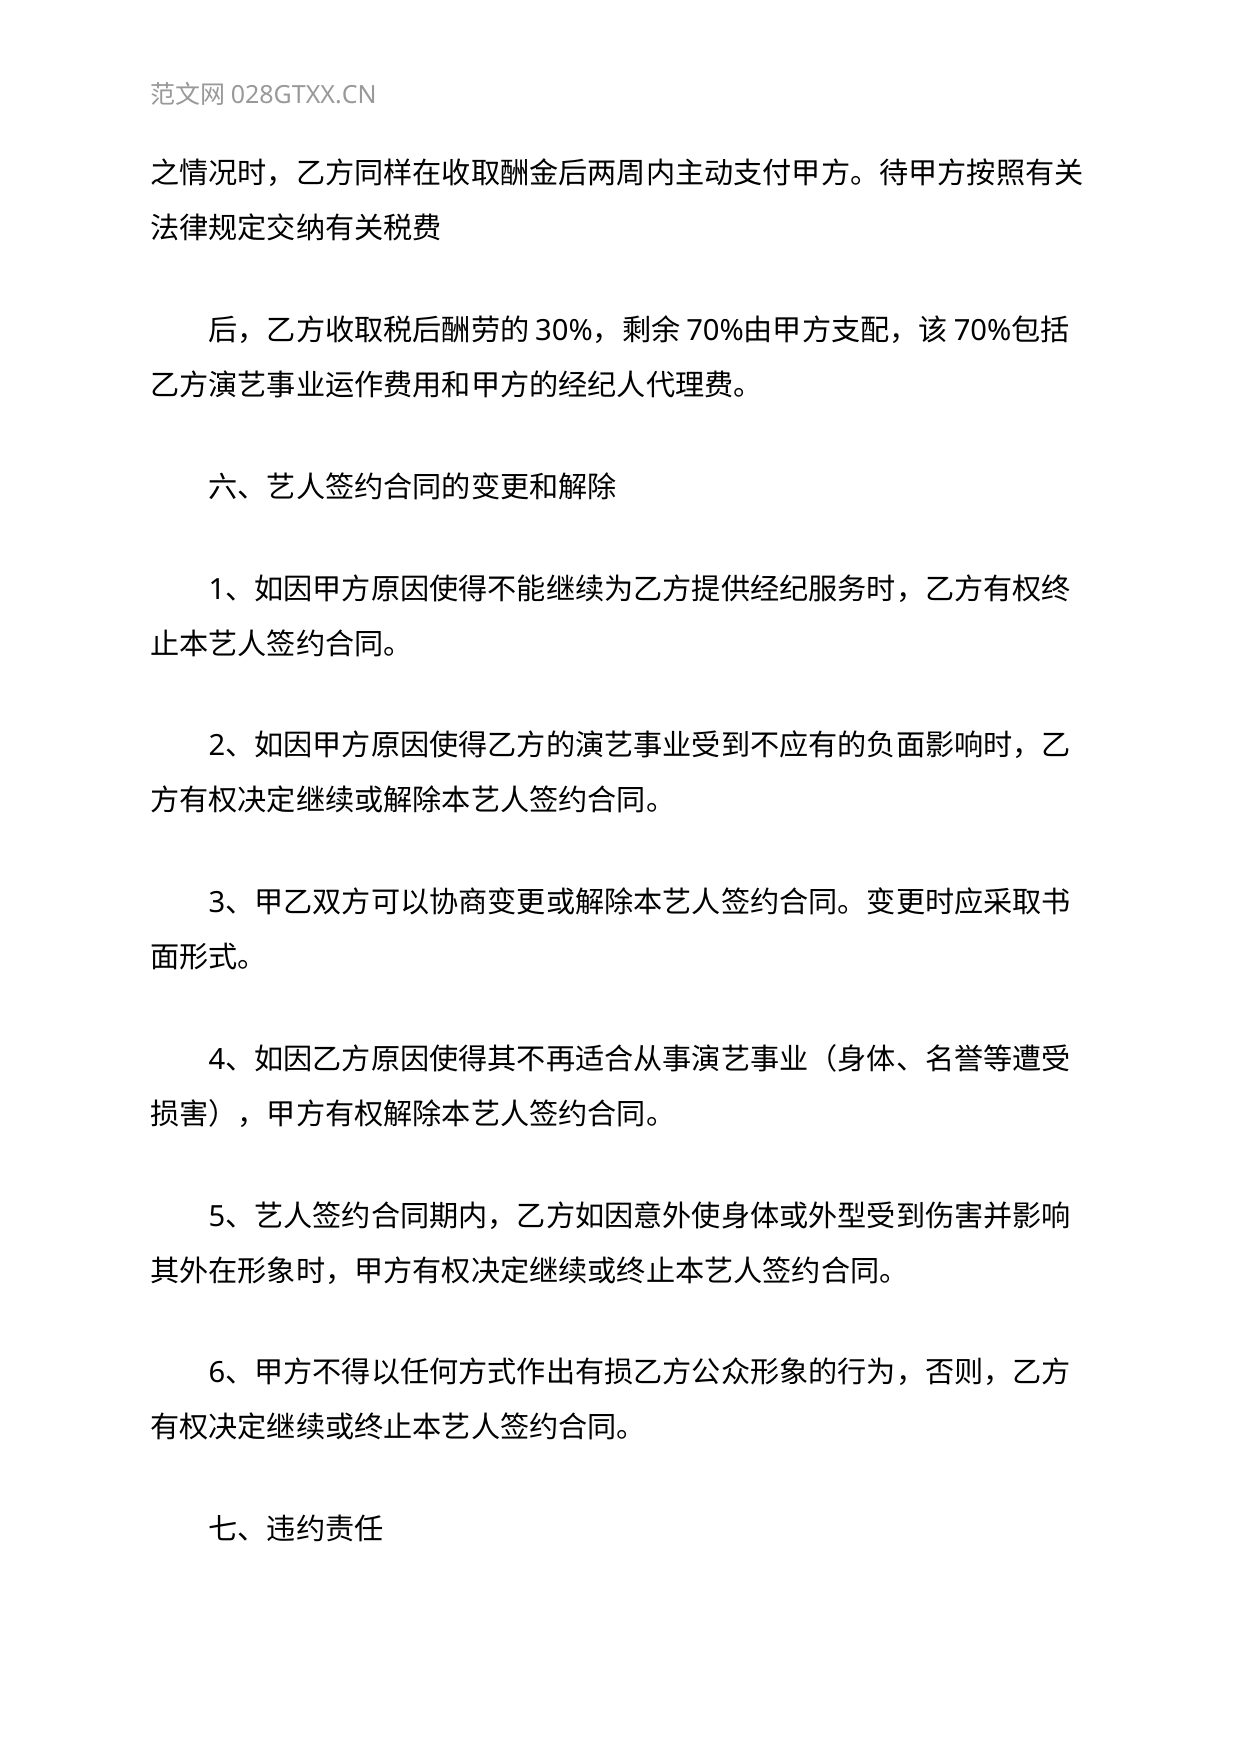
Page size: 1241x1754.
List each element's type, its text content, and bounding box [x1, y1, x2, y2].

text 1、如因甲方原因使得不能继续为乙方提供经纪服务时，乙方有权终止本艺人签约合同。 [150, 565, 1090, 662]
text 6、甲方不得以任何方式作出有损乙方公众形象的行为，否则，乙方有权决定继续或终止本艺人签约合同。 [150, 1349, 1090, 1446]
text 六、艺人签约合同的变更和解除 [150, 463, 1090, 506]
text 4、如因乙方原因使得其不再适合从事演艺事业（身体、名誉等遭受损害），甲方有权解除本艺人签约合同。 [150, 1036, 1090, 1133]
text 2、如因甲方原因使得乙方的演艺事业受到不应有的负面影响时，乙方有权决定继续或解除本艺人签约合同。 [150, 722, 1090, 819]
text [150, 150, 1090, 247]
text 3、甲乙双方可以协商变更或解除本艺人签约合同。变更时应采取书面形式。 [150, 879, 1090, 976]
text 七、违约责任 [150, 1506, 1090, 1548]
text 后，乙方收取税后酬劳的30%，剩余70%由甲方支配，该70%包括乙方演艺事业运作费用和甲方的经纪人代理费。 [150, 307, 1090, 404]
text 5、艺人签约合同期内，乙方如因意外使身体或外型受到伤害并影响其外在形象时，甲方有权决定继续或终止本艺人签约合同。 [150, 1192, 1090, 1289]
